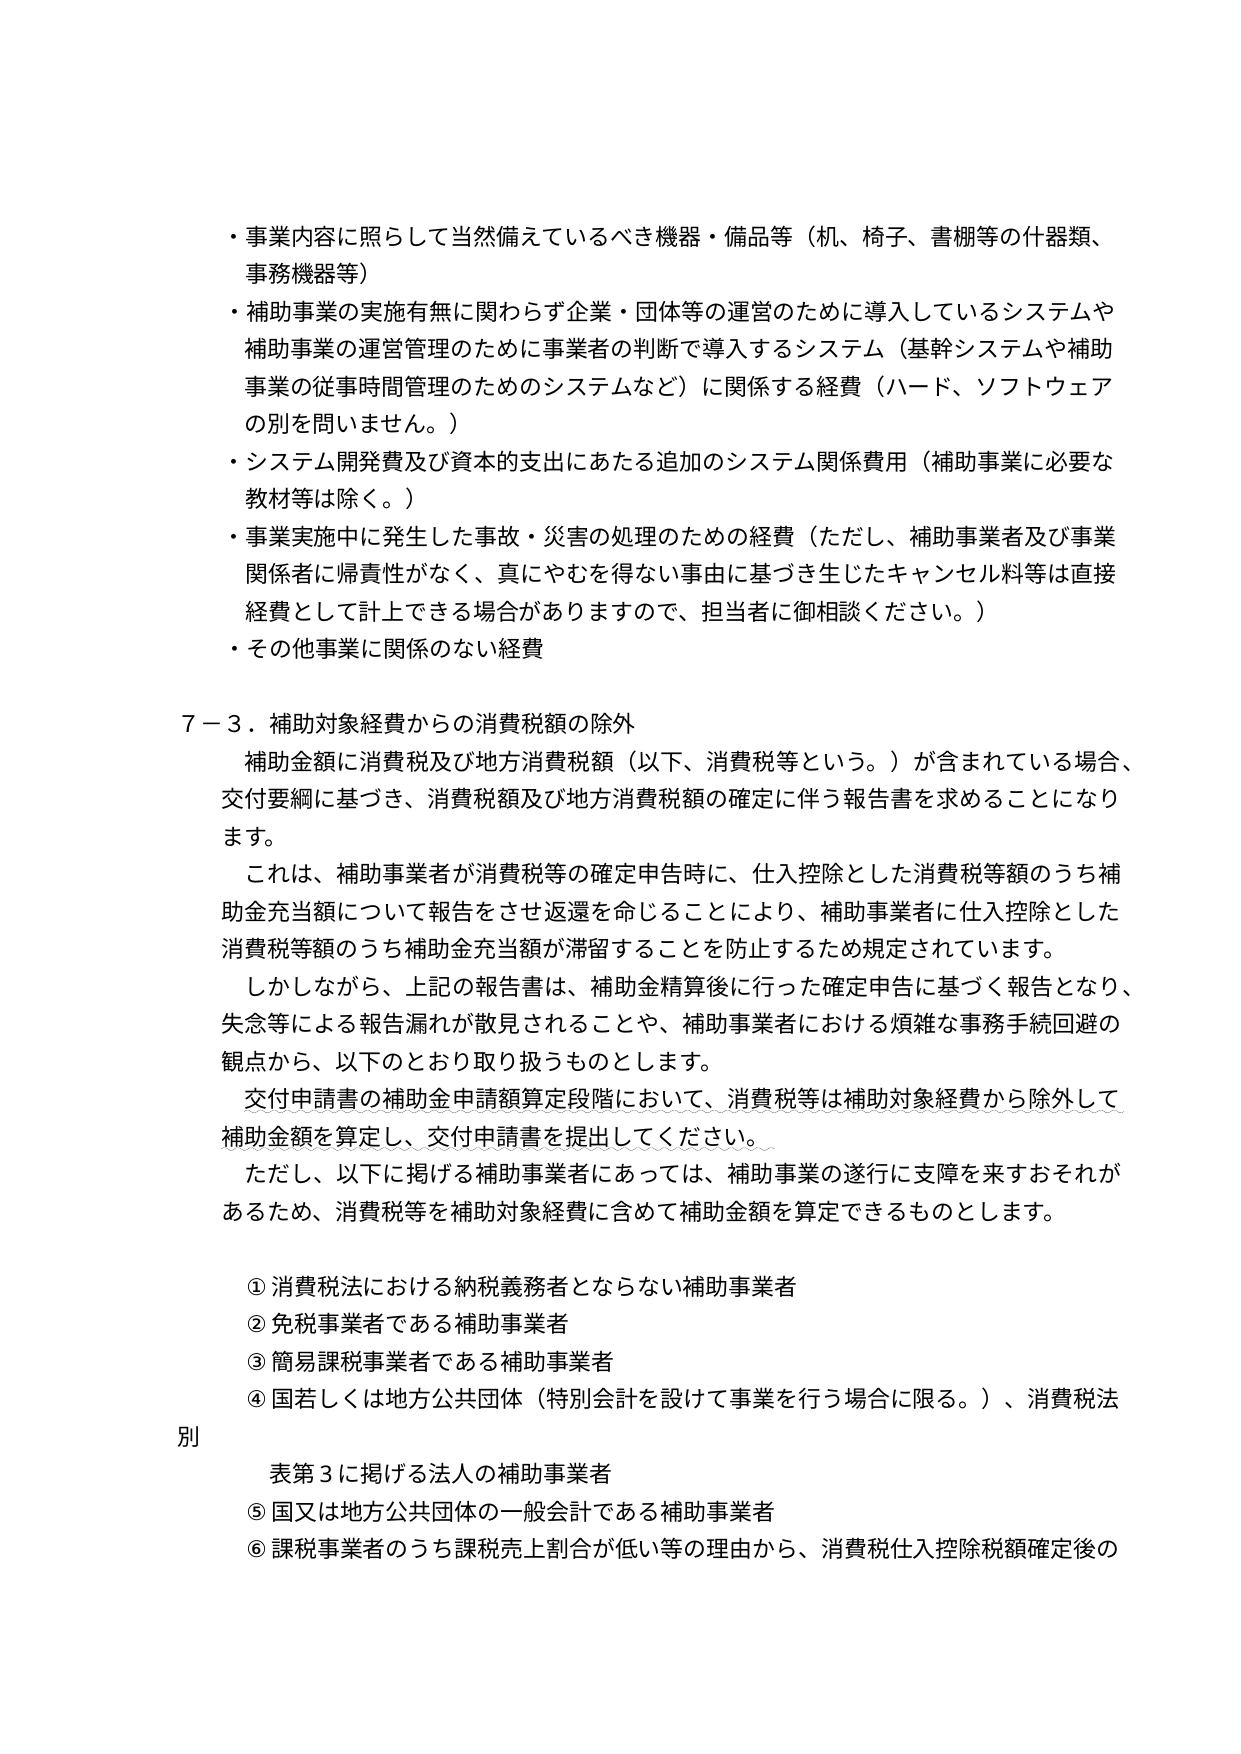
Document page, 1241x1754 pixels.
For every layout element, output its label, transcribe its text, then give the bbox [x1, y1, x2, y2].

text ⑤国又は地方公共団体の一般会計である補助事業者 [246, 1492, 1122, 1529]
text 事業の従事時間管理のためのシステムなど）に関係する経費（ハード、ソフトウェア [221, 367, 1122, 404]
text 事務機器等） [199, 254, 1122, 292]
text 補助金額に消費税及び地方消費税額（以下、消費税等という。）が含まれている場合、交付要綱に基づき、消費税額及び地方消費税額の確定に伴う報告書を求めることになります。 [221, 742, 1122, 854]
text ７－３．補助対象経費からの消費税額の除外 [177, 704, 1122, 742]
text 交付申請書の補助金申請額算定段階において、消費税等は補助対象経費から除外して補助金額を算定し、交付申請書を提出してください。 [221, 1079, 1122, 1154]
text ⑥課税事業者のうち課税売上割合が低い等の理由から、消費税仕入控除税額確定後の [177, 1529, 1122, 1567]
text ④国若しくは地方公共団体（特別会計を設けて事業を行う場合に限る。）、消費税法別 [177, 1379, 1122, 1454]
text ・事業実施中に発生した事故・災害の処理のための経費（ただし、補助事業者及び事業 [199, 517, 1122, 554]
text ③簡易課税事業者である補助事業者 [177, 1342, 1122, 1379]
text ・その他事業に関係のない経費 [177, 629, 1122, 667]
text ただし、以下に掲げる補助事業者にあっては、補助事業の遂行に支障を来すおそれがあるため、消費税等を補助対象経費に含めて補助金額を算定できるものとします。 [221, 1154, 1122, 1229]
text の別を問いません。） [221, 404, 1122, 442]
text 関係者に帰責性がなく、真にやむを得ない事由に基づき生じたキャンセル料等は直接 [199, 554, 1122, 592]
text ・システム開発費及び資本的支出にあたる追加のシステム関係費用（補助事業に必要な [199, 442, 1122, 479]
text ②免税事業者である補助事業者 [177, 1304, 1122, 1342]
text ①消費税法における納税義務者とならない補助事業者 [177, 1267, 1122, 1304]
text 表第3に掲げる法人の補助事業者 [177, 1454, 1122, 1492]
text 経費として計上できる場合がありますので、担当者に御相談ください。） [199, 592, 1122, 629]
text 補助事業の運営管理のために事業者の判断で導入するシステム（基幹システムや補助 [221, 329, 1122, 367]
text ・補助事業の実施有無に関わらず企業・団体等の運営のために導入しているシステムや [177, 292, 1122, 329]
text これは、補助事業者が消費税等の確定申告時に、仕入控除とした消費税等額のうち補助金充当額について報告をさせ返還を命じることにより、補助事業者に仕入控除とした消費税等額のうち補助金充当額が滞留することを防止するため規定されています。 [221, 854, 1122, 967]
text ・事業内容に照らして当然備えているべき機器・備品等（机、椅子、書棚等の什器類、 [199, 217, 1122, 254]
text しかしながら、上記の報告書は、補助金精算後に行った確定申告に基づく報告となり、失念等による報告漏れが散見されることや、補助事業者における煩雑な事務手続回避の観点から、以下のとおり取り扱うものとします。 [221, 967, 1122, 1079]
text 教材等は除く。） [199, 479, 1122, 517]
